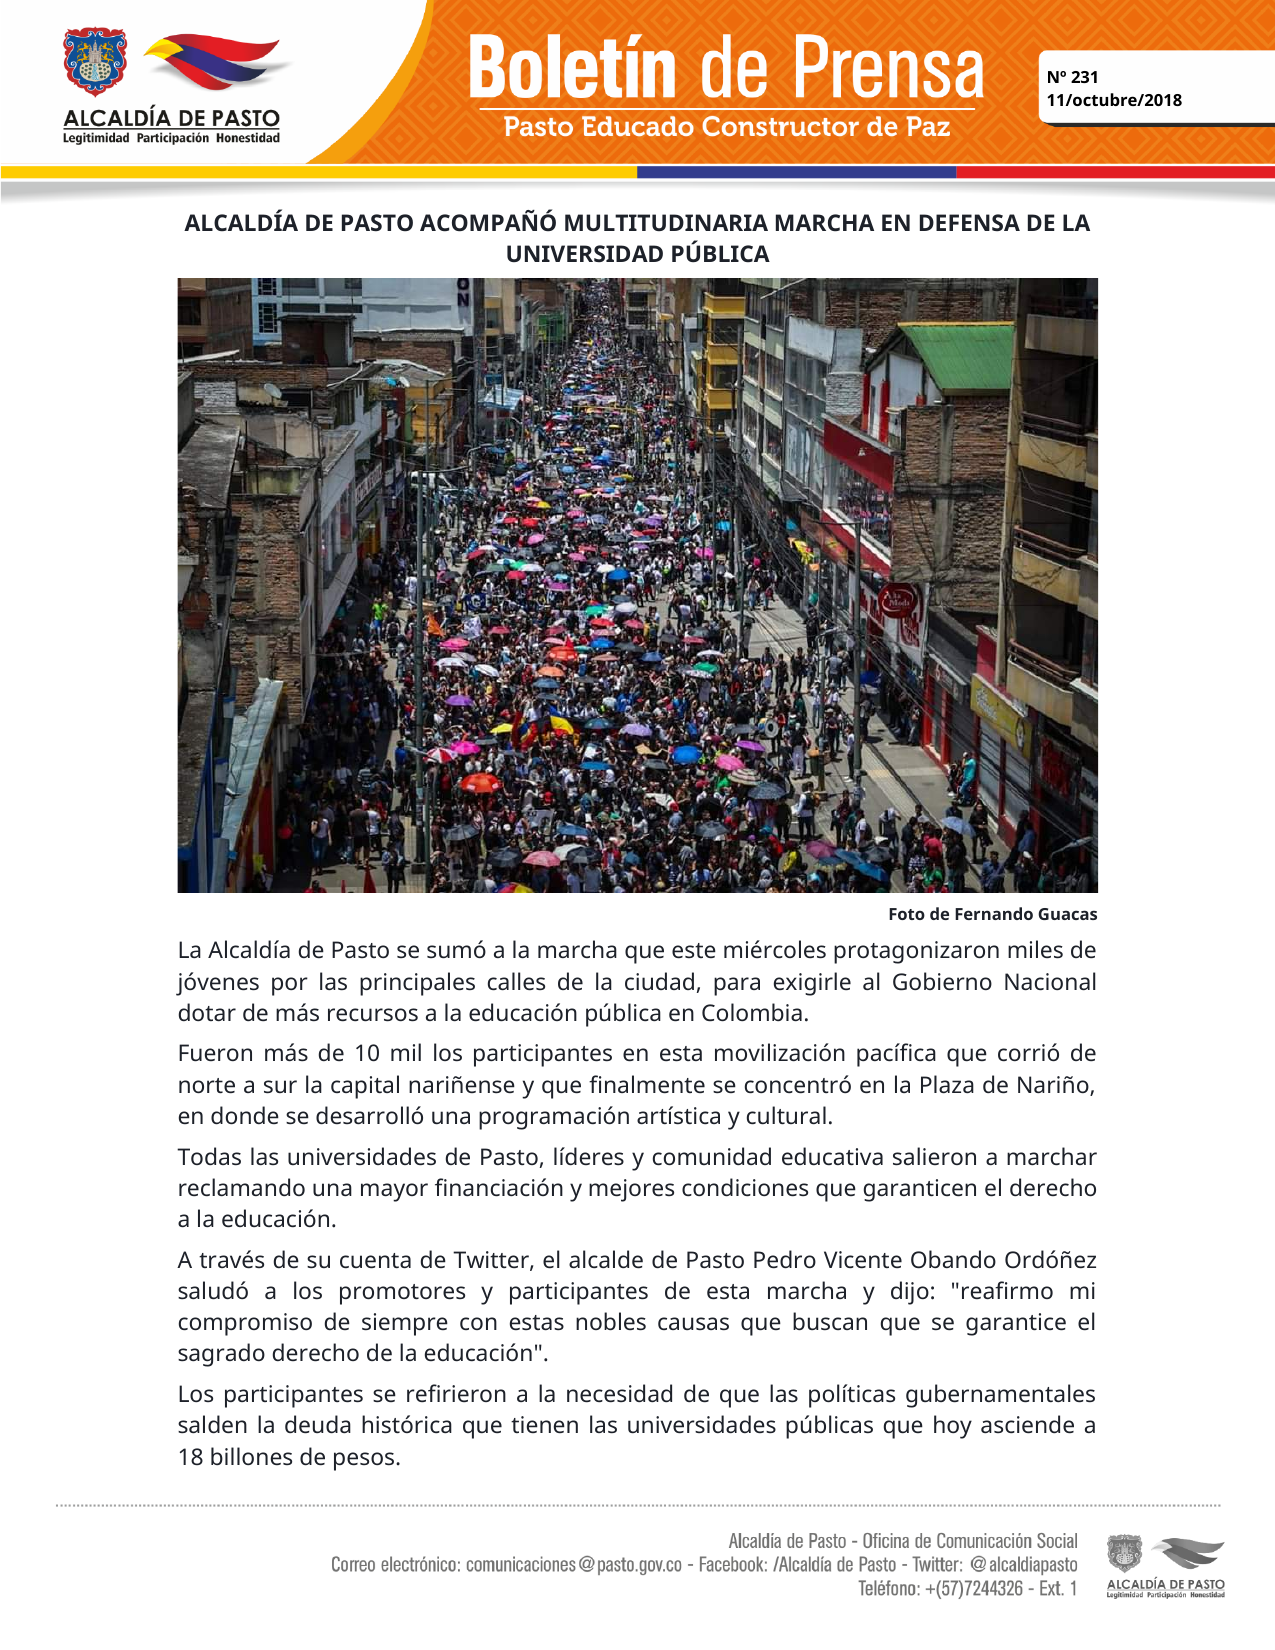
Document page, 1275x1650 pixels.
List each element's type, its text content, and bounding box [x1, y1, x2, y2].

text A través de su cuenta de Twitter, el alcalde de Pasto Pedro Vicente Obando Ordóñez saludó a los promotores y participantes de esta marcha y dijo: "reafirmo mi compromiso de siempre con estas nobles causas que buscan que se garantice el sagrado derecho de la educación". [177, 1244, 1098, 1369]
text Todas las universidades de Pasto, líderes y comunidad educativa salieron a marchar reclamando una mayor financiación y mejores condiciones que garanticen el derecho a la educación. [177, 1141, 1098, 1234]
text Foto de Fernando Guacas [177, 893, 1098, 925]
picture [0, 0, 1275, 1645]
text Fueron más de 10 mil los participantes en esta movilización pacífica que corrió de norte a sur la capital nariñense y que finalmente se concentró en la Plaza de Nariño, en donde se desarrolló una programación artística y cultural. [177, 1037, 1098, 1131]
text La Alcaldía de Pasto se sumó a la marcha que este miércoles protagonizaron miles de jóvenes por las principales calles de la ciudad, para exigirle al Gobierno Nacional dotar de más recursos a la educación pública en Colombia. [177, 934, 1098, 1028]
text Los participantes se refirieron a la necesidad de que las políticas gubernamentales salden la deuda histórica que tienen las universidades públicas que hoy asciende a 18 billones de pesos. [177, 1378, 1098, 1472]
text ALCALDÍA DE PASTO ACOMPAÑÓ MULTITUDINARIA MARCHA EN DEFENSA DE LA UNIVERSIDAD PÚBLICA [177, 207, 1098, 269]
